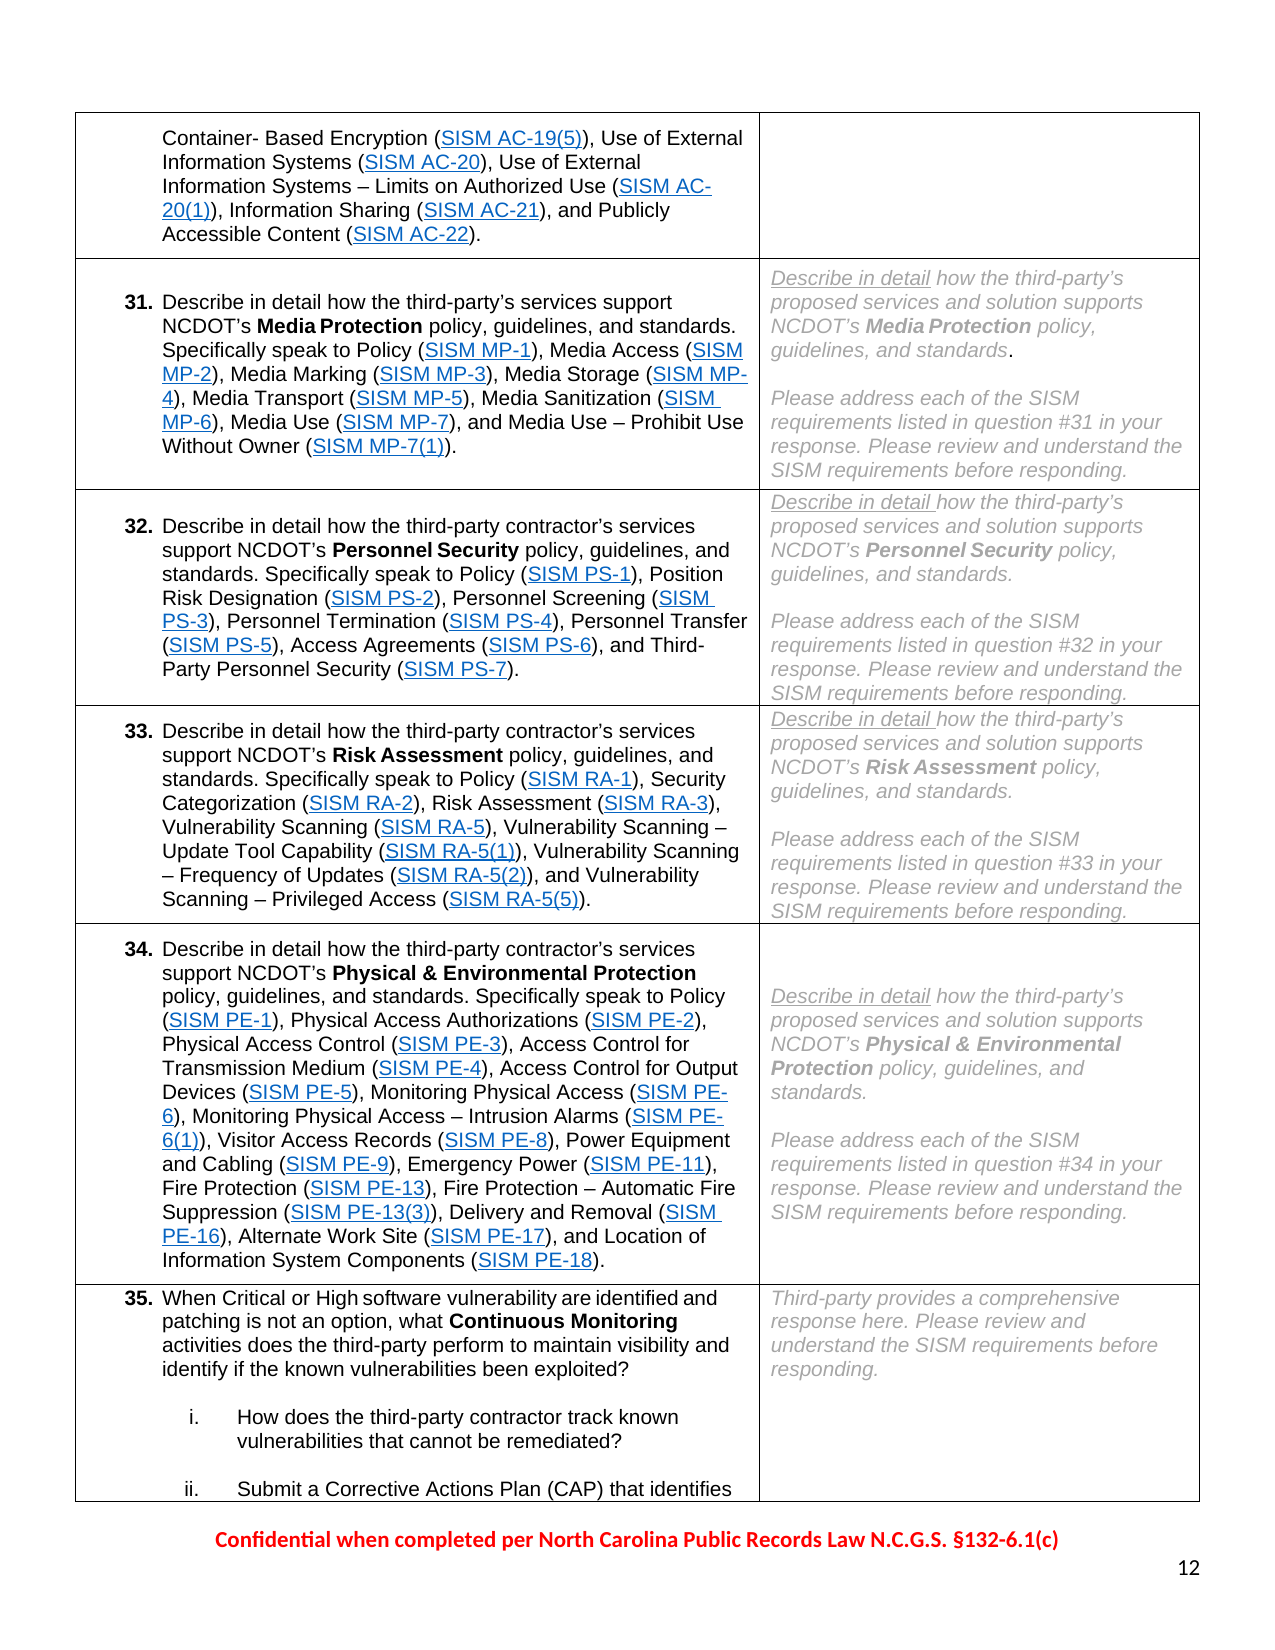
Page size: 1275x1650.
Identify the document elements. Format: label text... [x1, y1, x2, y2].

table_cell Describe in detail how the third-party’s proposed services and solution supports NCDOT’s Media Protection policy, guidelines, and standards. Please address each of the SISM requirements listed in question #31 in your response. Please review and understand the SISM requirements before responding. [760, 259, 1199, 488]
table_cell Describe in detail how the third-party contractor’s services support NCDOT’s Risk Assessment policy, guidelines, and standards. Specifically speak to Policy (SISM RA-1), Security Categorization (SISM RA-2), Risk Assessment (SISM RA-3), Vulnerability Scanning (SISM RA-5), Vulnerability Scanning – Update Tool Capability (SISM RA-5(1)), Vulnerability Scanning – Frequency of Updates (SISM RA-5(2)), and Vulnerability Scanning – Privileged Access (SISM RA-5(5)). [76, 706, 759, 923]
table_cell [760, 1285, 1199, 1501]
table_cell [76, 1285, 759, 1501]
table_cell Describe in detail how the third-party’s proposed services and solution supports NCDOT’s Physical & Environmental Protection policy, guidelines, and standards. Please address each of the SISM requirements listed in question #34 in your response. Please review and understand the SISM requirements before responding. [760, 924, 1199, 1284]
table_cell Describe in detail how the third-party’s proposed services and solution supports NCDOT’s Personnel Security policy, guidelines, and standards. Please address each of the SISM requirements listed in question #32 in your response. Please review and understand the SISM requirements before responding. [760, 490, 1199, 705]
table_cell Describe in detail how the third-party contractor’s services support NCDOT’s Physical & Environmental Protection policy, guidelines, and standards. Specifically speak to Policy (SISM PE-1), Physical Access Authorizations (SISM PE-2), Physical Access Control (SISM PE-3), Access Control for Transmission Medium (SISM PE-4), Access Control for Output Devices (SISM PE-5), Monitoring Physical Access (SISM PE-6), Monitoring Physical Access – Intrusion Alarms (SISM PE-6(1)), Visitor Access Records (SISM PE-8), Power Equipment and Cabling (SISM PE-9), Emergency Power (SISM PE-11), Fire Protection (SISM PE-13), Fire Protection – Automatic Fire Suppression (SISM PE-13(3)), Delivery and Removal (SISM PE-16), Alternate Work Site (SISM PE-17), and Location of Information System Components (SISM PE-18). [76, 924, 759, 1284]
table_cell Describe in detail how the third-party’s services support NCDOT’s Media Protection policy, guidelines, and standards. Specifically speak to Policy (SISM MP-1), Media Access (SISM MP-2), Media Marking (SISM MP-3), Media Storage (SISM MP-4), Media Transport (SISM MP-5), Media Sanitization (SISM MP-6), Media Use (SISM MP-7), and Media Use – Prohibit Use Without Owner (SISM MP-7(1)). [76, 259, 759, 488]
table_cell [76, 113, 759, 258]
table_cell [760, 113, 1199, 258]
table_cell Describe in detail how the third-party’s proposed services and solution supports NCDOT’s Risk Assessment policy, guidelines, and standards. Please address each of the SISM requirements listed in question #33 in your response. Please review and understand the SISM requirements before responding. [760, 706, 1199, 923]
table_cell Describe in detail how the third-party contractor’s services support NCDOT’s Personnel Security policy, guidelines, and standards. Specifically speak to Policy (SISM PS-1), Position Risk Designation (SISM PS-2), Personnel Screening (SISM PS-3), Personnel Termination (SISM PS-4), Personnel Transfer (SISM PS-5), Access Agreements (SISM PS-6), and Third-Party Personnel Security (SISM PS-7). [76, 490, 759, 705]
